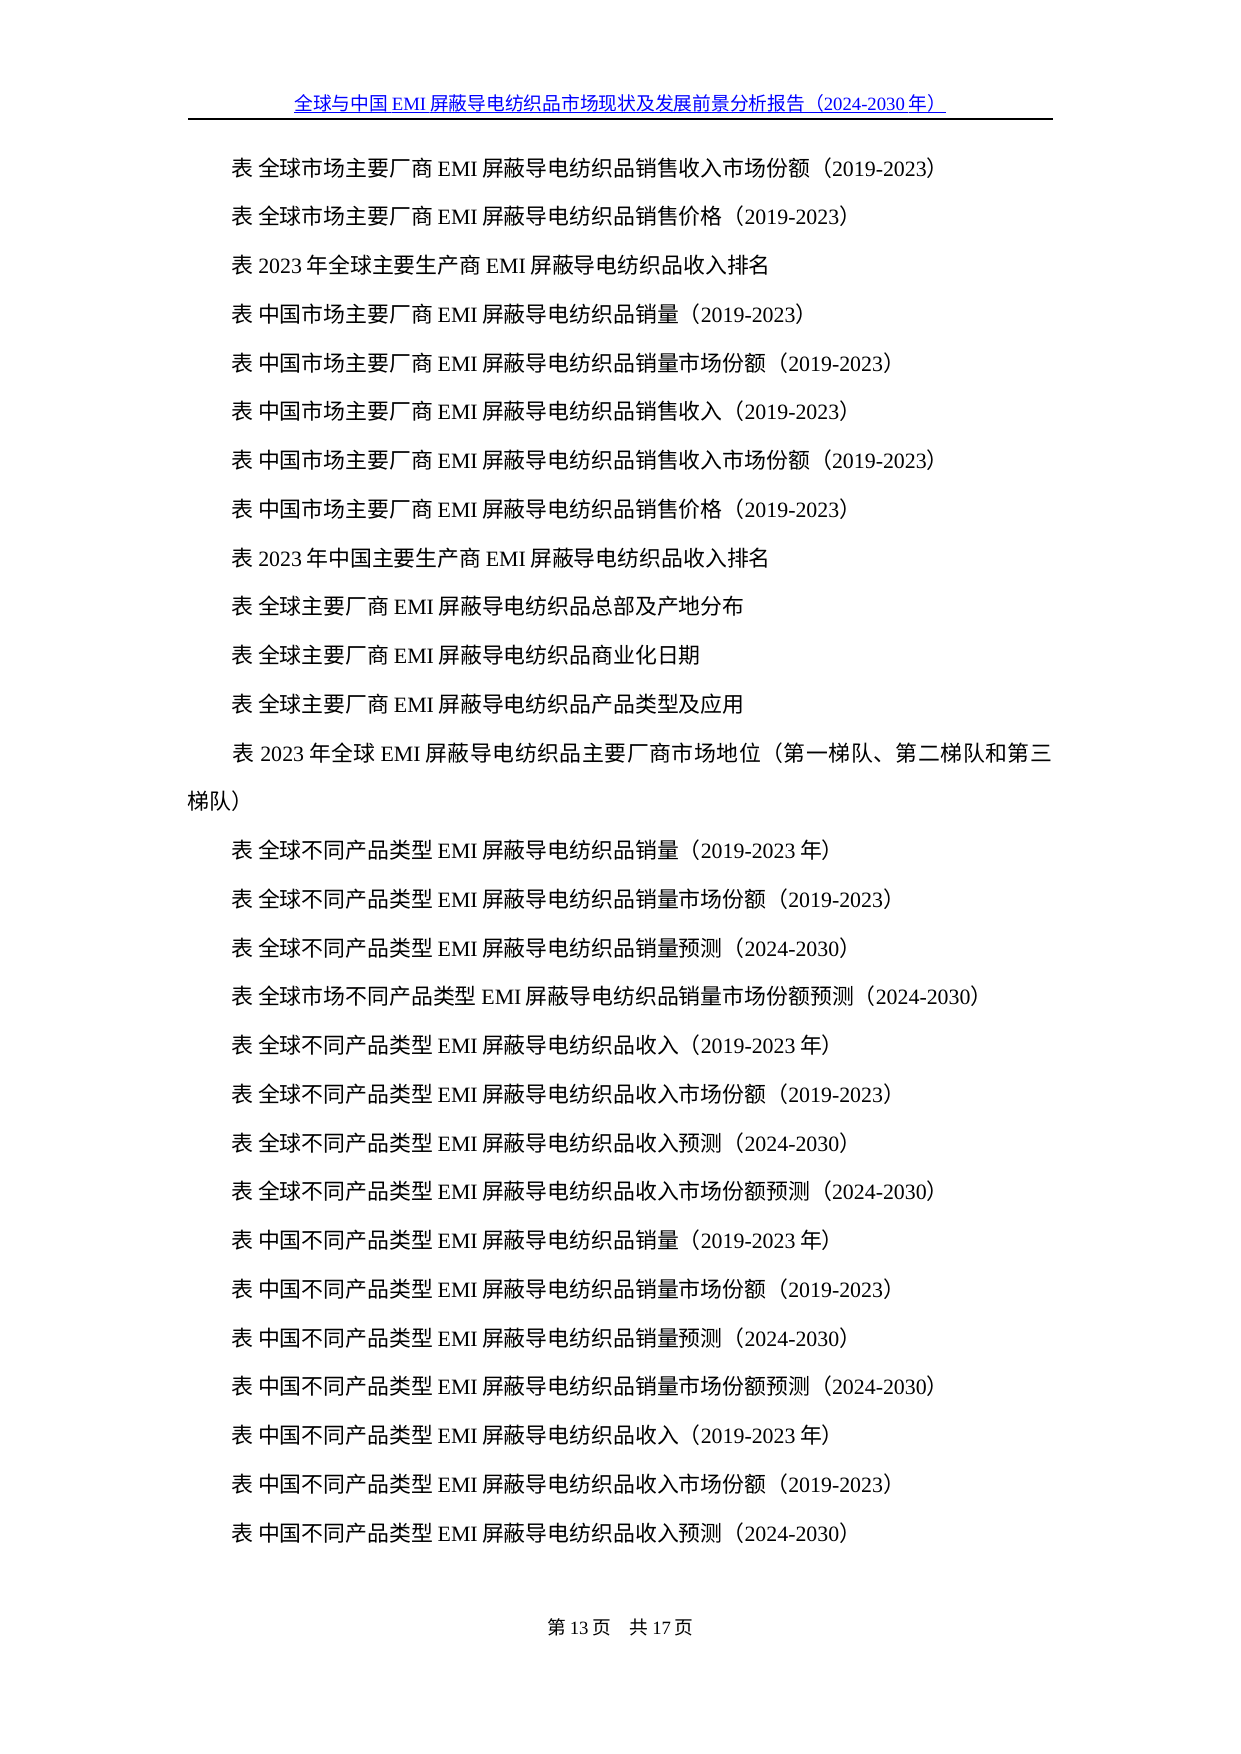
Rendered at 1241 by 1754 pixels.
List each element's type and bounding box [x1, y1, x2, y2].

text [187, 150, 1053, 1548]
